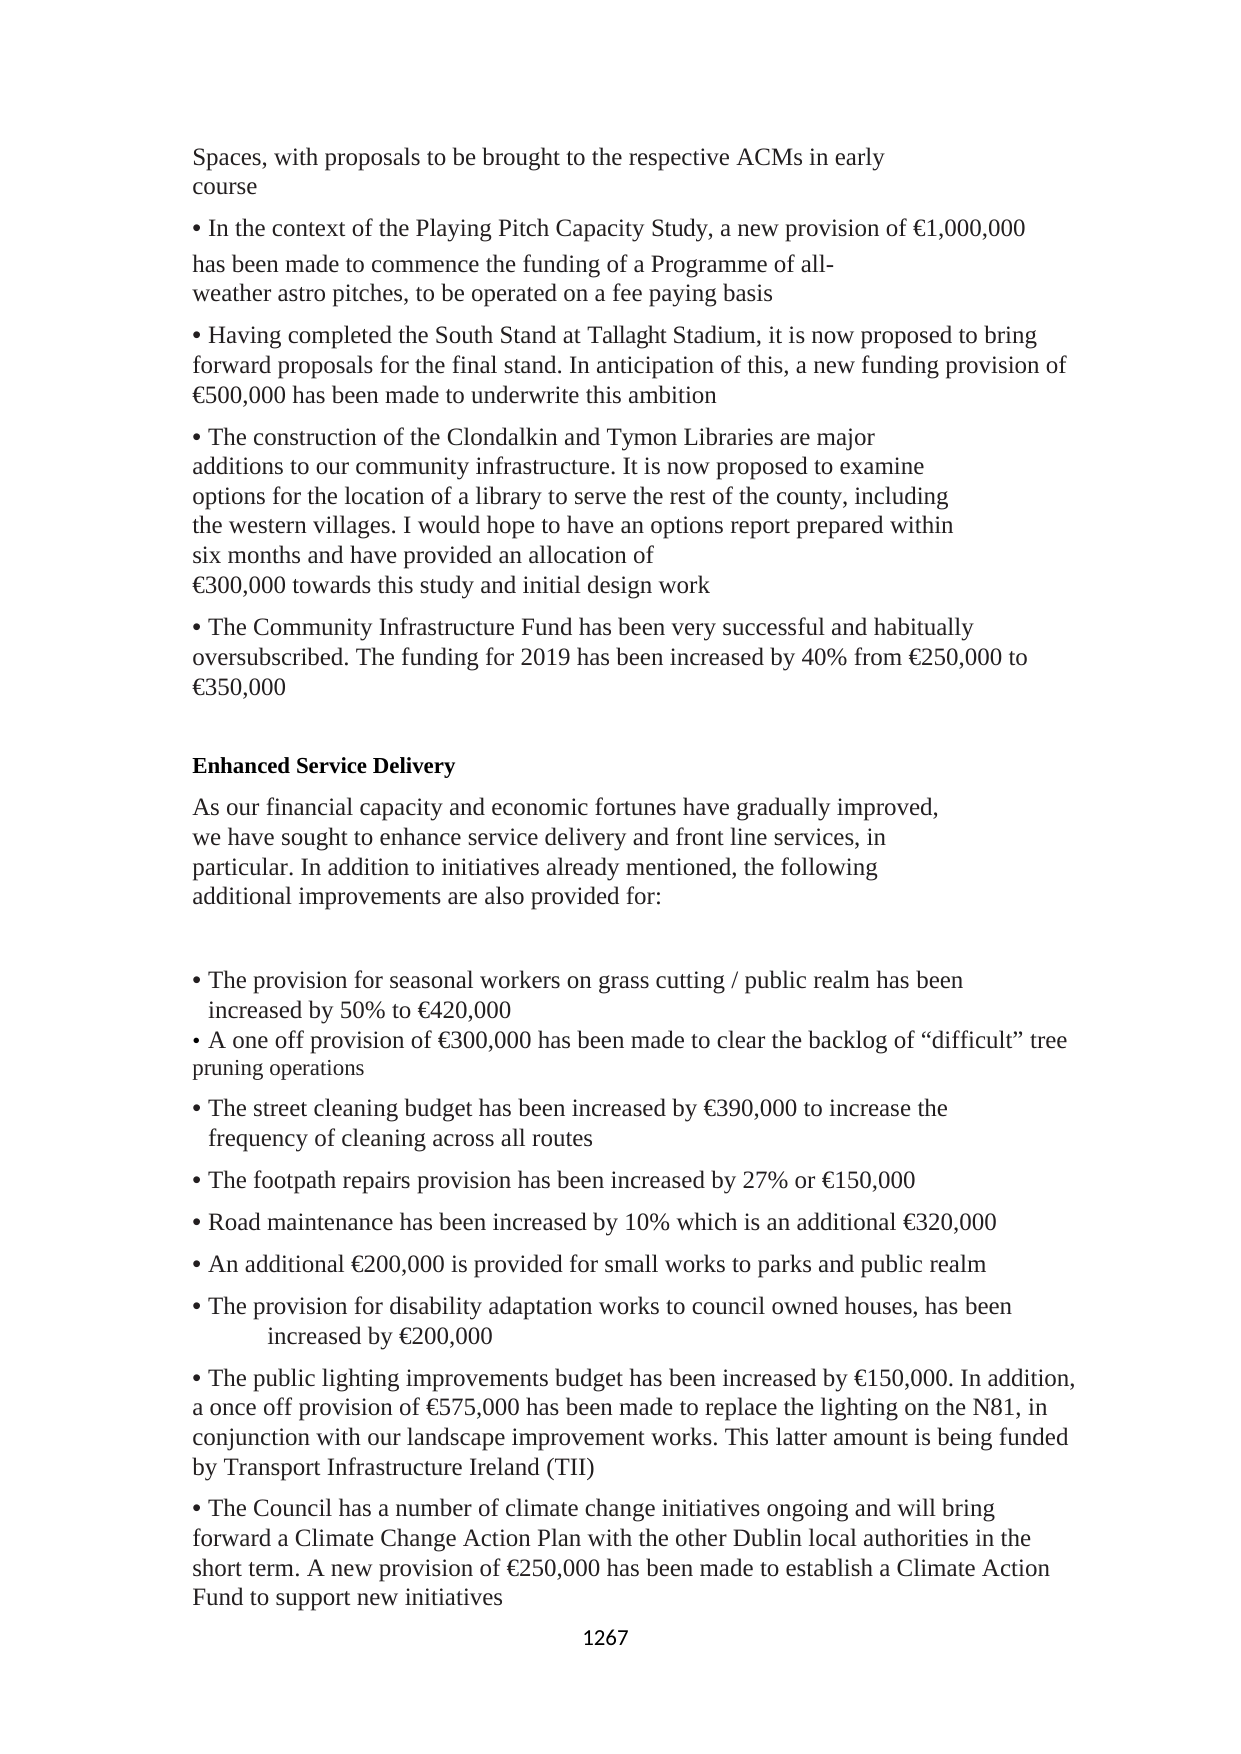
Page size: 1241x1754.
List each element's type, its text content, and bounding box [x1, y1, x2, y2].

list The provision for seasonal workers on grass cutting / public realm has been [192, 965, 1077, 994]
list In the context of the Playing Pitch Capacity Study, a new provision of €1,000,000 [192, 213, 1077, 242]
list The provision for disability adaptation works to council owned houses, has been [192, 1291, 1077, 1319]
list An additional €200,000 is provided for small works to parks and public realm [192, 1249, 1077, 1278]
list The construction of the Clondalkin and Tymon Libraries are major additions to our community infrastructure. It is now proposed to examine options for the location of a library to serve the rest of the county, including the western villages. I would hope to have an options report prepared within six months and have provided an allocation of [192, 422, 968, 569]
list The street cleaning budget has been increased by €390,000 to increase the [192, 1093, 1077, 1122]
list Having completed the South Stand at Tallaght Stadium, it is now proposed to bring [192, 320, 1077, 349]
list The Council has a number of climate change initiatives ongoing and will bring forward a Climate Change Action Plan with the other Dublin local authorities in the short term. A new provision of €250,000 has been made to establish a Climate Action Fund to support new initiatives [192, 1493, 1077, 1611]
text increased by €200,000 [192, 1321, 1077, 1349]
text forward proposals for the final stand. In anticipation of this, a new funding provision of [192, 350, 1077, 379]
text increased by 50% to €420,000 [192, 995, 1077, 1024]
list The footpath repairs provision has been increased by 27% or €150,000 [192, 1165, 1077, 1194]
list Road maintenance has been increased by 10% which is an additional €320,000 [192, 1207, 1077, 1236]
list The public lighting improvements budget has been increased by €150,000. In addition, a once off provision of €575,000 has been made to replace the lighting on the N81, in conjunction with our landscape improvement works. This latter amount is being funded by Transport Infrastructure Ireland (TII) [192, 1363, 1077, 1480]
subtitle Enhanced Service Delivery [192, 752, 1077, 778]
text has been made to commence the funding of a Programme of all-weather astro pitches, to be operated on a fee paying basis [192, 249, 894, 307]
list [192, 142, 932, 200]
list The Community Infrastructure Fund has been very successful and habitually [192, 612, 1077, 641]
text oversubscribed. The funding for 2019 has been increased by 40% from €250,000 to [192, 642, 1077, 671]
text €500,000 has been made to underwrite this ambition [192, 380, 1077, 409]
text €350,000 [192, 672, 1077, 701]
text As our financial capacity and economic fortunes have gradually improved, we have sought to enhance service delivery and front line services, in particular. In addition to initiatives already mentioned, the following additional improvements are also provided for: [192, 792, 967, 910]
text €300,000 towards this study and initial design work [192, 570, 1077, 599]
list A one off provision of €300,000 has been made to clear the backlog of “difficult” tree pruning operations [192, 1025, 1077, 1080]
text frequency of cleaning across all routes [192, 1123, 1077, 1152]
